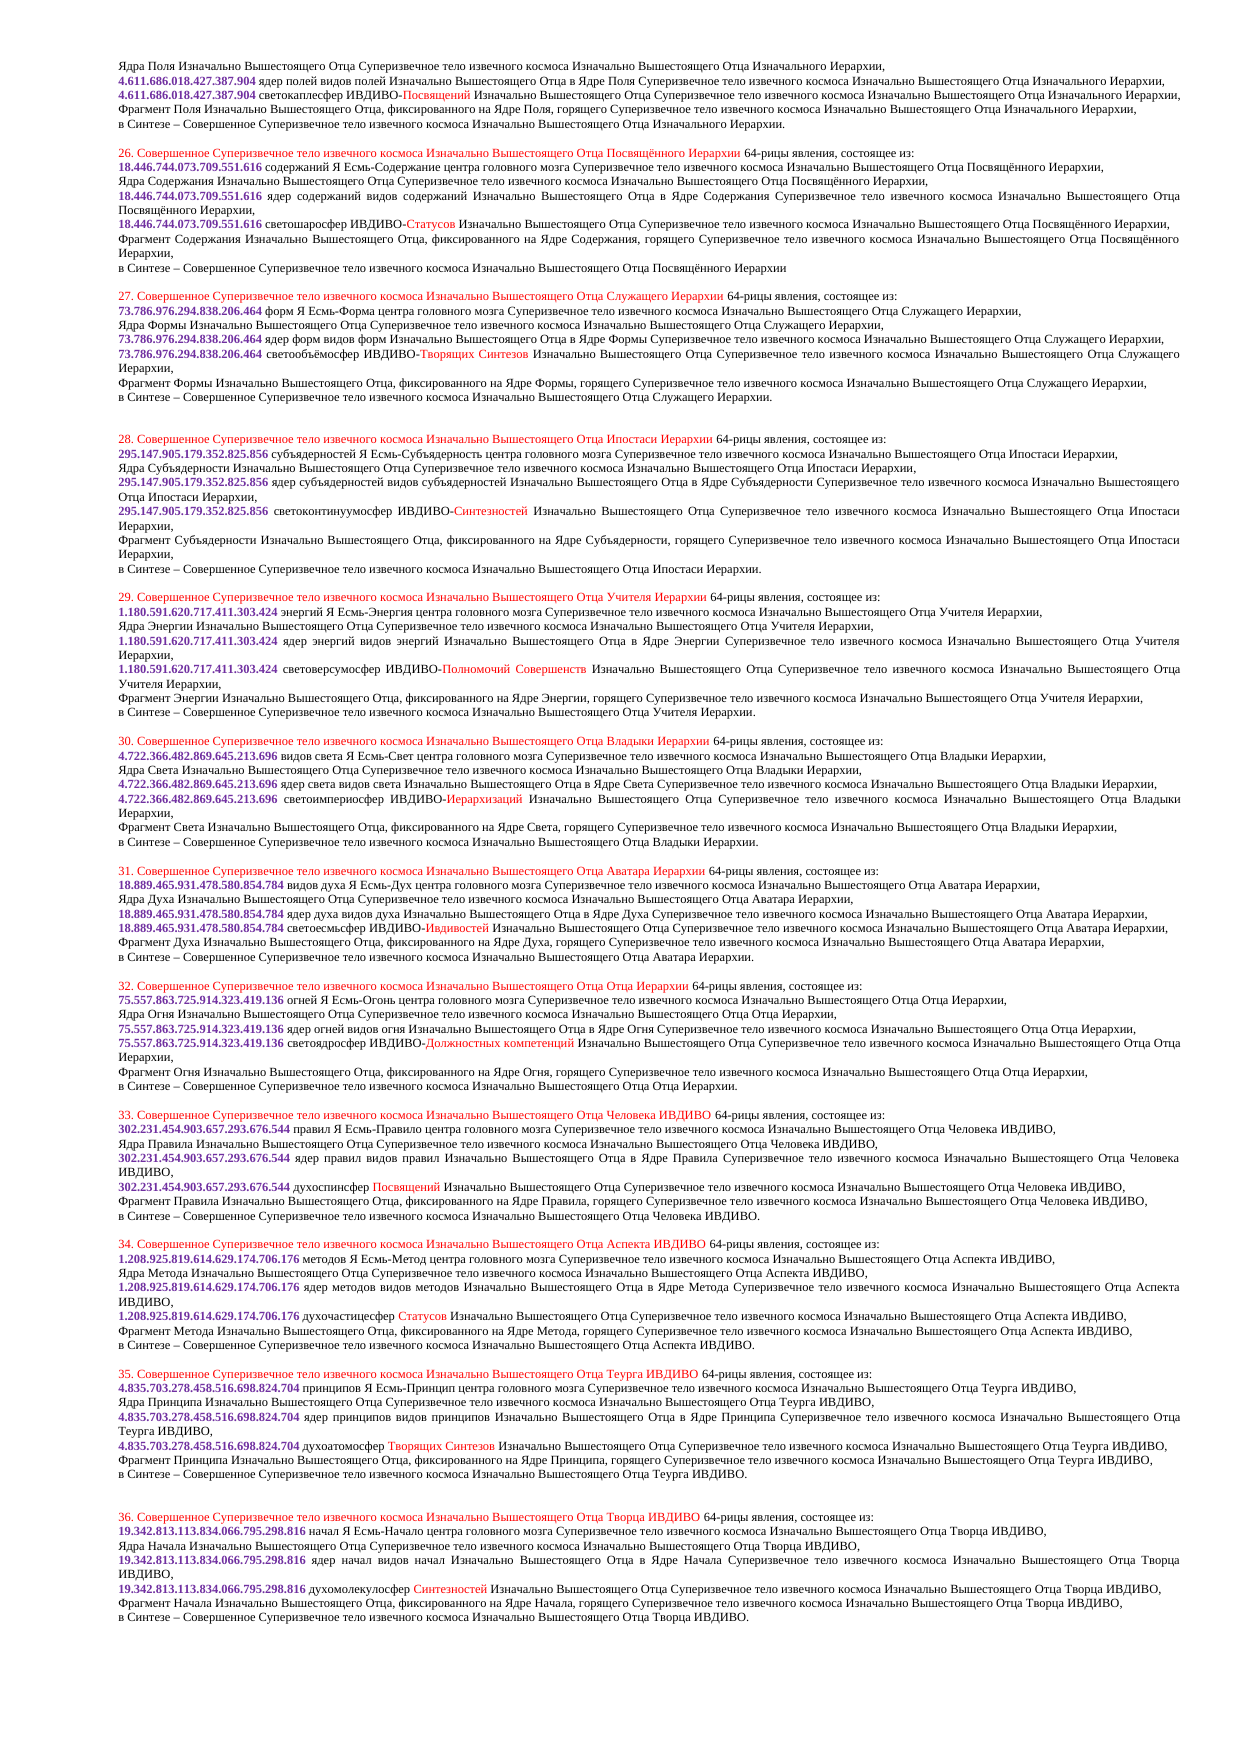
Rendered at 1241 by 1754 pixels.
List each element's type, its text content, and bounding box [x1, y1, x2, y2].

text в Синтезе – Совершенное Суперизвечное тело извечного космоса Изначально Вышестоящего Отца Ипостаси Иерархии. [118, 561, 1181, 576]
text 295.147.905.179.352.825.856 ядер субъядерностей видов субъядерностей Изначально Вышестоящего Отца в Ядре Субъядерности Суперизвечное тело извечного космоса Изначально Вышестоящего Отца Ипостаси Иерархии, [118, 475, 1181, 504]
text 75.557.863.725.914.323.419.136 огней Я Есмь-Огонь центра головного мозга Суперизвечное тело извечного космоса Изначально Вышестоящего Отца Отца Иерархии, [118, 993, 1181, 1007]
text 1.208.925.819.614.629.174.706.176 методов Я Есмь-Метод центра головного мозга Суперизвечное тело извечного космоса Изначально Вышестоящего Отца Аспекта ИВДИВО, [118, 1251, 1181, 1266]
text Ядра Энергии Изначально Вышестоящего Отца Суперизвечное тело извечного космоса Изначально Вышестоящего Отца Учителя Иерархии, [118, 619, 1181, 633]
text 19.342.813.113.834.066.795.298.816 ядер начал видов начал Изначально Вышестоящего Отца в Ядре Начала Суперизвечное тело извечного космоса Изначально Вышестоящего Отца Творца ИВДИВО, [118, 1553, 1181, 1581]
text в Синтезе – Совершенное Суперизвечное тело извечного космоса Изначально Вышестоящего Отца Владыки Иерархии. [118, 834, 1181, 849]
text 302.231.454.903.657.293.676.544 правил Я Есмь-Правило центра головного мозга Суперизвечное тело извечного космоса Изначально Вышестоящего Отца Человека ИВДИВО, [118, 1122, 1181, 1136]
text 19.342.813.113.834.066.795.298.816 начал Я Есмь-Начало центра головного мозга Суперизвечное тело извечного космоса Изначально Вышестоящего Отца Творца ИВДИВО, [118, 1524, 1181, 1538]
text в Синтезе – Совершенное Суперизвечное тело извечного космоса Изначально Вышестоящего Отца Изначального Иерархии. [118, 117, 1181, 131]
text 73.786.976.294.838.206.464 ядер форм видов форм Изначально Вышестоящего Отца в Ядре Формы Суперизвечное тело извечного космоса Изначально Вышестоящего Отца Служащего Иерархии, [118, 332, 1181, 347]
text в Синтезе – Совершенное Суперизвечное тело извечного космоса Изначально Вышестоящего Отца Творца ИВДИВО. [118, 1610, 1181, 1624]
text Фрагмент Света Изначально Вышестоящего Отца, фиксированного на Ядре Света, горящего Суперизвечное тело извечного космоса Изначально Вышестоящего Отца Владыки Иерархии, [118, 820, 1181, 834]
text 35. Совершенное Суперизвечное тело извечного космоса Изначально Вышестоящего Отца Теурга ИВДИВО 64-рицы явления, состоящее из: [118, 1366, 1181, 1381]
text 33. Совершенное Суперизвечное тело извечного космоса Изначально Вышестоящего Отца Человека ИВДИВО 64-рицы явления, состоящее из: [118, 1108, 1181, 1122]
text в Синтезе – Совершенное Суперизвечное тело извечного космоса Изначально Вышестоящего Отца Посвящённого Иерархии [118, 260, 1181, 275]
text 18.446.744.073.709.551.616 ядер содержаний видов содержаний Изначально Вышестоящего Отца в Ядре Содержания Суперизвечное тело извечного космоса Изначально Вышестоящего Отца Посвящённого Иерархии, [118, 188, 1181, 217]
text 4.722.366.482.869.645.213.696 видов света Я Есмь-Свет центра головного мозга Суперизвечное тело извечного космоса Изначально Вышестоящего Отца Владыки Иерархии, [118, 748, 1181, 763]
text Фрагмент Огня Изначально Вышестоящего Отца, фиксированного на Ядре Огня, горящего Суперизвечное тело извечного космоса Изначально Вышестоящего Отца Отца Иерархии, [118, 1064, 1181, 1079]
text в Синтезе – Совершенное Суперизвечное тело извечного космоса Изначально Вышестоящего Отца Аспекта ИВДИВО. [118, 1338, 1181, 1352]
text Фрагмент Принципа Изначально Вышестоящего Отца, фиксированного на Ядре Принципа, горящего Суперизвечное тело извечного космоса Изначально Вышестоящего Отца Теурга ИВДИВО, [118, 1453, 1181, 1467]
text Фрагмент Метода Изначально Вышестоящего Отца, фиксированного на Ядре Метода, горящего Суперизвечное тело извечного космоса Изначально Вышестоящего Отца Аспекта ИВДИВО, [118, 1323, 1181, 1338]
text 29. Совершенное Суперизвечное тело извечного космоса Изначально Вышестоящего Отца Учителя Иерархии 64-рицы явления, состоящее из: [118, 590, 1181, 604]
text Фрагмент Начала Изначально Вышестоящего Отца, фиксированного на Ядре Начала, горящего Суперизвечное тело извечного космоса Изначально Вышестоящего Отца Творца ИВДИВО, [118, 1596, 1181, 1610]
text 36. Совершенное Суперизвечное тело извечного космоса Изначально Вышестоящего Отца Творца ИВДИВО 64-рицы явления, состоящее из: [118, 1509, 1181, 1524]
text в Синтезе – Совершенное Суперизвечное тело извечного космоса Изначально Вышестоящего Отца Человека ИВДИВО. [118, 1208, 1181, 1223]
text в Синтезе – Совершенное Суперизвечное тело извечного космоса Изначально Вышестоящего Отца Аватара Иерархии. [118, 949, 1181, 964]
text в Синтезе – Совершенное Суперизвечное тело извечного космоса Изначально Вышестоящего Отца Служащего Иерархии. [118, 390, 1181, 404]
text Ядра Формы Изначально Вышестоящего Отца Суперизвечное тело извечного космоса Изначально Вышестоящего Отца Служащего Иерархии, [118, 318, 1181, 332]
text 1.180.591.620.717.411.303.424 ядер энергий видов энергий Изначально Вышестоящего Отца в Ядре Энергии Суперизвечное тело извечного космоса Изначально Вышестоящего Отца Учителя Иерархии, [118, 633, 1181, 662]
text 18.446.744.073.709.551.616 светошаросфер ИВДИВО-Статусов Изначально Вышестоящего Отца Суперизвечное тело извечного космоса Изначально Вышестоящего Отца Посвящённого Иерархии, [118, 217, 1181, 232]
text 1.180.591.620.717.411.303.424 энергий Я Есмь-Энергия центра головного мозга Суперизвечное тело извечного космоса Изначально Вышестоящего Отца Учителя Иерархии, [118, 604, 1181, 619]
text 27. Совершенное Суперизвечное тело извечного космоса Изначально Вышестоящего Отца Служащего Иерархии 64-рицы явления, состоящее из: [118, 289, 1181, 303]
text 4.722.366.482.869.645.213.696 светоимпериосфер ИВДИВО-Иерархизаций Изначально Вышестоящего Отца Суперизвечное тело извечного космоса Изначально Вышестоящего Отца Владыки Иерархии, [118, 791, 1181, 820]
text 28. Совершенное Суперизвечное тело извечного космоса Изначально Вышестоящего Отца Ипостаси Иерархии 64-рицы явления, состоящее из: [118, 432, 1181, 446]
text Фрагмент Формы Изначально Вышестоящего Отца, фиксированного на Ядре Формы, горящего Суперизвечное тело извечного космоса Изначально Вышестоящего Отца Служащего Иерархии, [118, 375, 1181, 390]
text 1.208.925.819.614.629.174.706.176 духочастицесфер Статусов Изначально Вышестоящего Отца Суперизвечное тело извечного космоса Изначально Вышестоящего Отца Аспекта ИВДИВО, [118, 1309, 1181, 1323]
text 19.342.813.113.834.066.795.298.816 духомолекулосфер Синтезностей Изначально Вышестоящего Отца Суперизвечное тело извечного космоса Изначально Вышестоящего Отца Творца ИВДИВО, [118, 1581, 1181, 1596]
text 4.835.703.278.458.516.698.824.704 ядер принципов видов принципов Изначально Вышестоящего Отца в Ядре Принципа Суперизвечное тело извечного космоса Изначально Вышестоящего Отца Теурга ИВДИВО, [118, 1409, 1181, 1438]
text Фрагмент Содержания Изначально Вышестоящего Отца, фиксированного на Ядре Содержания, горящего Суперизвечное тело извечного космоса Изначально Вышестоящего Отца Посвящённого Иерархии, [118, 232, 1181, 260]
text 1.208.925.819.614.629.174.706.176 ядер методов видов методов Изначально Вышестоящего Отца в Ядре Метода Суперизвечное тело извечного космоса Изначально Вышестоящего Отца Аспекта ИВДИВО, [118, 1280, 1181, 1309]
text 1.180.591.620.717.411.303.424 световерсумосфер ИВДИВО-Полномочий Совершенств Изначально Вышестоящего Отца Суперизвечное тело извечного космоса Изначально Вышестоящего Отца Учителя Иерархии, [118, 662, 1181, 691]
text Фрагмент Духа Изначально Вышестоящего Отца, фиксированного на Ядре Духа, горящего Суперизвечное тело извечного космоса Изначально Вышестоящего Отца Аватара Иерархии, [118, 935, 1181, 949]
text 4.611.686.018.427.387.904 светокаплесфер ИВДИВО-Посвящений Изначально Вышестоящего Отца Суперизвечное тело извечного космоса Изначально Вышестоящего Отца Изначального Иерархии, [118, 88, 1181, 102]
text 18.889.465.931.478.580.854.784 ядер духа видов духа Изначально Вышестоящего Отца в Ядре Духа Суперизвечное тело извечного космоса Изначально Вышестоящего Отца Аватара Иерархии, [118, 906, 1181, 921]
text Фрагмент Поля Изначально Вышестоящего Отца, фиксированного на Ядре Поля, горящего Суперизвечное тело извечного космоса Изначально Вышестоящего Отца Изначального Иерархии, [118, 102, 1181, 117]
text 295.147.905.179.352.825.856 светоконтинуумосфер ИВДИВО-Синтезностей Изначально Вышестоящего Отца Суперизвечное тело извечного космоса Изначально Вышестоящего Отца Ипостаси Иерархии, [118, 504, 1181, 533]
text 295.147.905.179.352.825.856 субъядерностей Я Есмь-Субъядерность центра головного мозга Суперизвечное тело извечного космоса Изначально Вышестоящего Отца Ипостаси Иерархии, [118, 446, 1181, 461]
text Фрагмент Субъядерности Изначально Вышестоящего Отца, фиксированного на Ядре Субъядерности, горящего Суперизвечное тело извечного космоса Изначально Вышестоящего Отца Ипостаси Иерархии, [118, 533, 1181, 561]
text 18.446.744.073.709.551.616 содержаний Я Есмь-Содержание центра головного мозга Суперизвечное тело извечного космоса Изначально Вышестоящего Отца Посвящённого Иерархии, [118, 160, 1181, 174]
text Ядра Метода Изначально Вышестоящего Отца Суперизвечное тело извечного космоса Изначально Вышестоящего Отца Аспекта ИВДИВО, [118, 1266, 1181, 1280]
text Ядра Огня Изначально Вышестоящего Отца Суперизвечное тело извечного космоса Изначально Вышестоящего Отца Отца Иерархии, [118, 1007, 1181, 1021]
text 4.722.366.482.869.645.213.696 ядер света видов света Изначально Вышестоящего Отца в Ядре Света Суперизвечное тело извечного космоса Изначально Вышестоящего Отца Владыки Иерархии, [118, 777, 1181, 791]
text Ядра Поля Изначально Вышестоящего Отца Суперизвечное тело извечного космоса Изначально Вышестоящего Отца Изначального Иерархии, [118, 59, 1181, 73]
text Фрагмент Энергии Изначально Вышестоящего Отца, фиксированного на Ядре Энергии, горящего Суперизвечное тело извечного космоса Изначально Вышестоящего Отца Учителя Иерархии, [118, 691, 1181, 705]
text 26. Совершенное Суперизвечное тело извечного космоса Изначально Вышестоящего Отца Посвящённого Иерархии 64-рицы явления, состоящее из: [118, 145, 1181, 160]
text 75.557.863.725.914.323.419.136 ядер огней видов огня Изначально Вышестоящего Отца в Ядре Огня Суперизвечное тело извечного космоса Изначально Вышестоящего Отца Отца Иерархии, [118, 1021, 1181, 1036]
text 73.786.976.294.838.206.464 светообъёмосфер ИВДИВО-Творящих Синтезов Изначально Вышестоящего Отца Суперизвечное тело извечного космоса Изначально Вышестоящего Отца Служащего Иерархии, [118, 347, 1181, 375]
text 4.611.686.018.427.387.904 ядер полей видов полей Изначально Вышестоящего Отца в Ядре Поля Суперизвечное тело извечного космоса Изначально Вышестоящего Отца Изначального Иерархии, [118, 73, 1181, 88]
text 30. Совершенное Суперизвечное тело извечного космоса Изначально Вышестоящего Отца Владыки Иерархии 64-рицы явления, состоящее из: [118, 734, 1181, 748]
text Ядра Начала Изначально Вышестоящего Отца Суперизвечное тело извечного космоса Изначально Вышестоящего Отца Творца ИВДИВО, [118, 1538, 1181, 1553]
text 18.889.465.931.478.580.854.784 видов духа Я Есмь-Дух центра головного мозга Суперизвечное тело извечного космоса Изначально Вышестоящего Отца Аватара Иерархии, [118, 878, 1181, 892]
text 4.835.703.278.458.516.698.824.704 принципов Я Есмь-Принцип центра головного мозга Суперизвечное тело извечного космоса Изначально Вышестоящего Отца Теурга ИВДИВО, [118, 1381, 1181, 1395]
text Фрагмент Правила Изначально Вышестоящего Отца, фиксированного на Ядре Правила, горящего Суперизвечное тело извечного космоса Изначально Вышестоящего Отца Человека ИВДИВО, [118, 1194, 1181, 1208]
text 4.835.703.278.458.516.698.824.704 духоатомосфер Творящих Синтезов Изначально Вышестоящего Отца Суперизвечное тело извечного космоса Изначально Вышестоящего Отца Теурга ИВДИВО, [118, 1438, 1181, 1453]
text Ядра Духа Изначально Вышестоящего Отца Суперизвечное тело извечного космоса Изначально Вышестоящего Отца Аватара Иерархии, [118, 892, 1181, 906]
text 75.557.863.725.914.323.419.136 светоядросфер ИВДИВО-Должностных компетенций Изначально Вышестоящего Отца Суперизвечное тело извечного космоса Изначально Вышестоящего Отца Отца Иерархии, [118, 1036, 1181, 1064]
text 302.231.454.903.657.293.676.544 духоспинсфер Посвящений Изначально Вышестоящего Отца Суперизвечное тело извечного космоса Изначально Вышестоящего Отца Человека ИВДИВО, [118, 1179, 1181, 1194]
text 302.231.454.903.657.293.676.544 ядер правил видов правил Изначально Вышестоящего Отца в Ядре Правила Суперизвечное тело извечного космоса Изначально Вышестоящего Отца Человека ИВДИВО, [118, 1151, 1181, 1179]
text 18.889.465.931.478.580.854.784 светоесмьсфер ИВДИВО-Ивдивостей Изначально Вышестоящего Отца Суперизвечное тело извечного космоса Изначально Вышестоящего Отца Аватара Иерархии, [118, 921, 1181, 935]
text в Синтезе – Совершенное Суперизвечное тело извечного космоса Изначально Вышестоящего Отца Отца Иерархии. [118, 1079, 1181, 1093]
text Ядра Принципа Изначально Вышестоящего Отца Суперизвечное тело извечного космоса Изначально Вышестоящего Отца Теурга ИВДИВО, [118, 1395, 1181, 1409]
text 31. Совершенное Суперизвечное тело извечного космоса Изначально Вышестоящего Отца Аватара Иерархии 64-рицы явления, состоящее из: [118, 863, 1181, 878]
text Ядра Правила Изначально Вышестоящего Отца Суперизвечное тело извечного космоса Изначально Вышестоящего Отца Человека ИВДИВО, [118, 1136, 1181, 1151]
text 34. Совершенное Суперизвечное тело извечного космоса Изначально Вышестоящего Отца Аспекта ИВДИВО 64-рицы явления, состоящее из: [118, 1237, 1181, 1251]
text в Синтезе – Совершенное Суперизвечное тело извечного космоса Изначально Вышестоящего Отца Учителя Иерархии. [118, 705, 1181, 719]
text Ядра Содержания Изначально Вышестоящего Отца Суперизвечное тело извечного космоса Изначально Вышестоящего Отца Посвящённого Иерархии, [118, 174, 1181, 188]
text Ядра Субъядерности Изначально Вышестоящего Отца Суперизвечное тело извечного космоса Изначально Вышестоящего Отца Ипостаси Иерархии, [118, 461, 1181, 475]
text Ядра Света Изначально Вышестоящего Отца Суперизвечное тело извечного космоса Изначально Вышестоящего Отца Владыки Иерархии, [118, 763, 1181, 777]
text 73.786.976.294.838.206.464 форм Я Есмь-Форма центра головного мозга Суперизвечное тело извечного космоса Изначально Вышестоящего Отца Служащего Иерархии, [118, 303, 1181, 318]
text 32. Совершенное Суперизвечное тело извечного космоса Изначально Вышестоящего Отца Отца Иерархии 64-рицы явления, состоящее из: [118, 978, 1181, 993]
text в Синтезе – Совершенное Суперизвечное тело извечного космоса Изначально Вышестоящего Отца Теурга ИВДИВО. [118, 1467, 1181, 1481]
